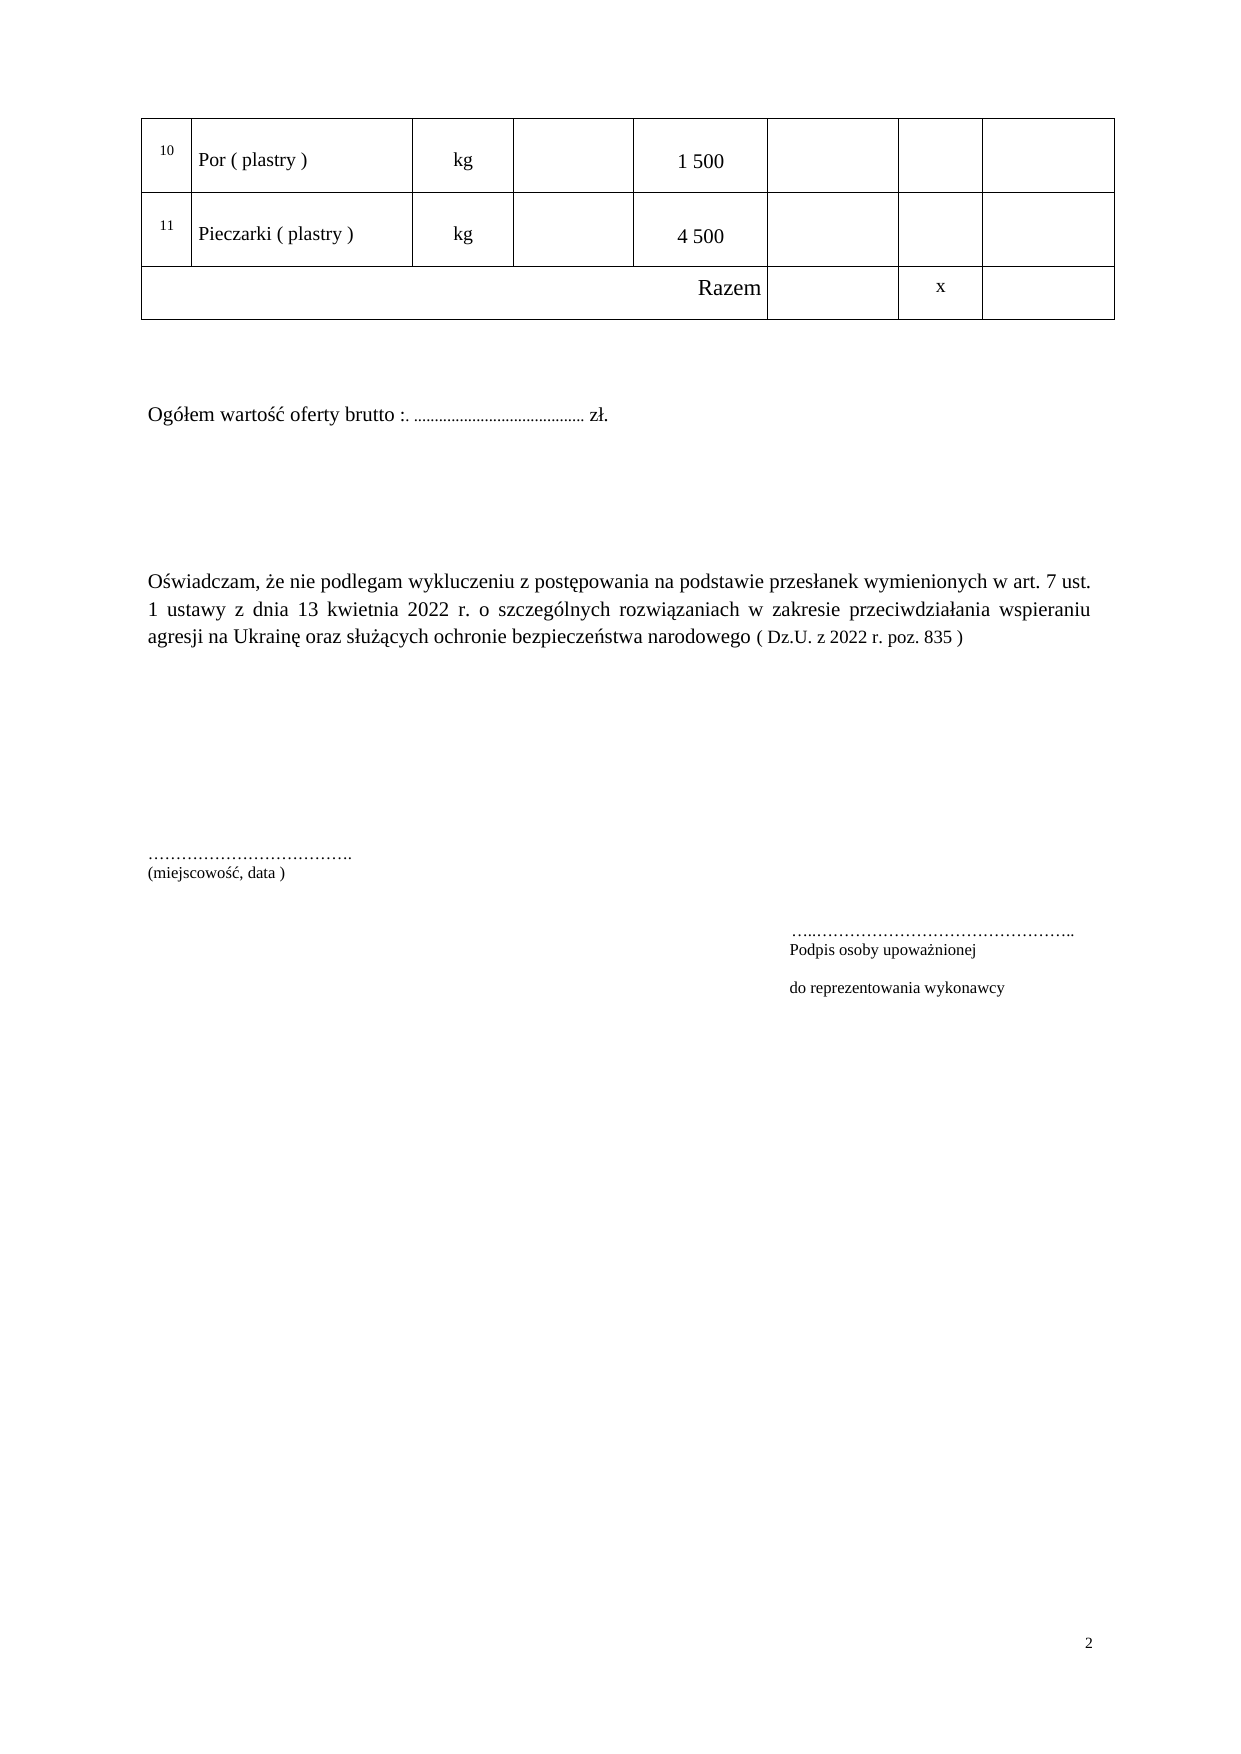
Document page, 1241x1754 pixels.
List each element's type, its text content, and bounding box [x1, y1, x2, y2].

table_cell [768, 119, 898, 192]
table_cell [983, 193, 1114, 266]
table_cell [514, 193, 633, 266]
table_cell Por ( plastry ) [192, 119, 412, 192]
text …..……………………………………….. [148, 921, 1092, 940]
text (miejscowość, data ) [148, 863, 1092, 882]
table_cell [768, 193, 898, 266]
table_cell [514, 119, 633, 192]
table_cell [899, 119, 982, 192]
table_cell x [899, 267, 982, 318]
text Oświadczam, że nie podlegam wykluczeniu z postępowania na podstawie przesłanek wymienionych w art. 7 ust. 1 ustawy z dnia 13 kwietnia 2022 r. o szczególnych rozwiązaniach w zakresie przeciwdziałania wspieraniu agresji na Ukrainę oraz służących ochronie bezpieczeństwa narodowego ( Dz.U. z 2022 r. poz. 835 ) [148, 569, 1092, 648]
table_cell Pieczarki ( plastry ) [192, 193, 412, 266]
table_cell kg [413, 119, 513, 192]
text Ogółem wartość oferty brutto :. ......................................... zł. [148, 402, 1092, 426]
table_cell [899, 193, 982, 266]
table_cell 10 [142, 119, 191, 192]
table_cell 11 [142, 193, 191, 266]
text ………………………………. [148, 844, 1092, 863]
table_cell [768, 267, 898, 318]
table_cell 1 500 [634, 119, 767, 192]
text Podpis osoby upoważnionej do reprezentowania wykonawcy [148, 940, 1092, 1026]
table_cell [983, 119, 1114, 192]
table_cell 4 500 [634, 193, 767, 266]
table_cell kg [413, 193, 513, 266]
table_cell [983, 267, 1114, 318]
table_cell Razem [142, 267, 767, 318]
